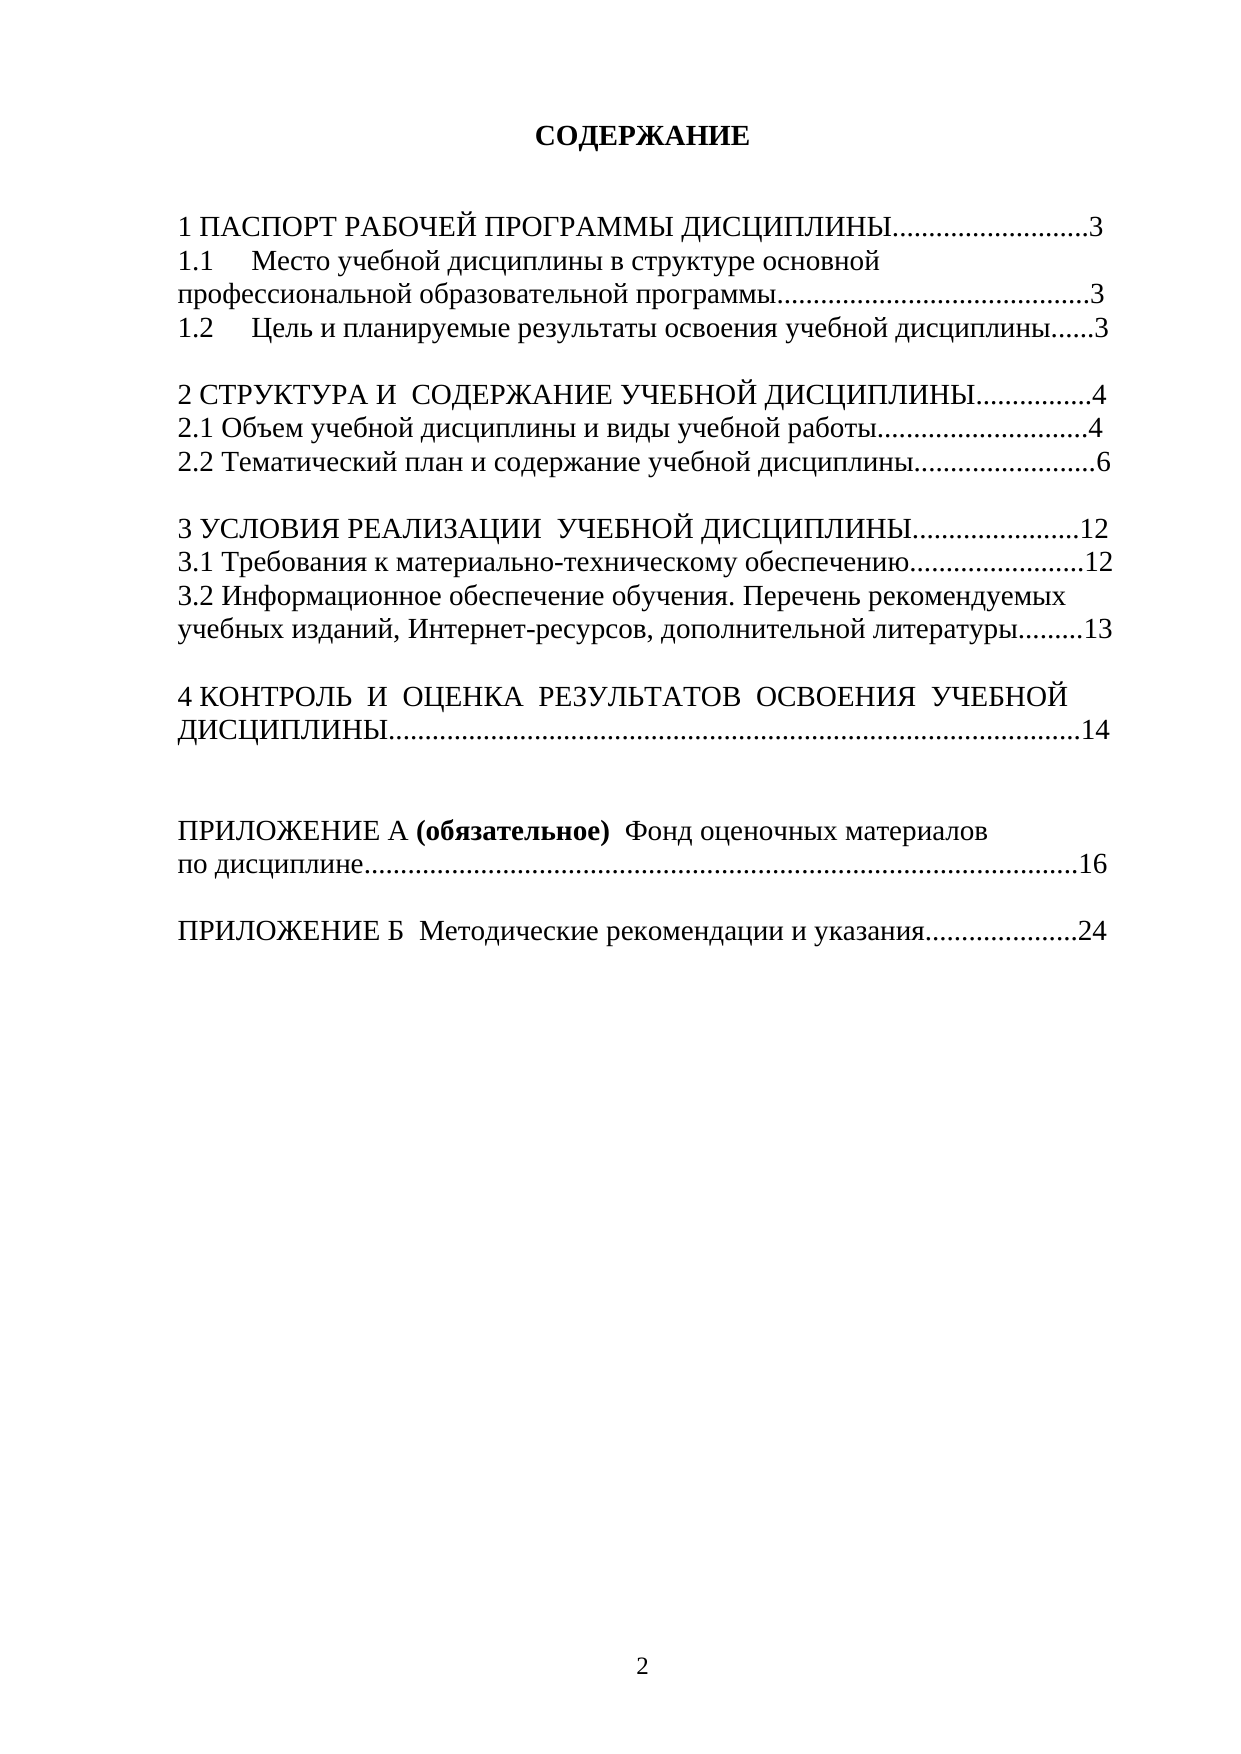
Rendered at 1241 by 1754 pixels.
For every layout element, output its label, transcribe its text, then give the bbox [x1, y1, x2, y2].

text СОДЕРЖАНИЕ [177, 118, 1107, 152]
subtitle ПРИЛОЖЕНИЕ Б Методические рекомендации и указания.....................24 [177, 913, 1107, 947]
subtitle по дисциплине..................................................................................................16 [177, 846, 1107, 880]
table_cell 3 условия реализации учебной дисциплины.......................12 3.1 Требования к материально-техническому обеспечению........................12 3.2 Информационное обеспечение обучения. Перечень рекомендуемых учебных изданий, Интернет-ресурсов, дополнительной литературы.........13 [166, 511, 1160, 679]
table_header 1 ПАСПОРТ РАБОЧЕЙ ПРОГРАММЫ ДИСЦИПЛИНЫ...........................3 Место учебной дисциплины в структуре основной профессиональной образовательной программы...........................................3 Цель и планируемые результаты освоения учебной дисциплины......3 [166, 209, 1160, 377]
table_cell 4 Контроль и оценка результатов Освоения учебной дисциплины...............................................................................................14 [166, 679, 1160, 779]
table_cell 2 СТРУКТУРА и содержание УЧЕБНОЙ ДИСЦИПЛИНЫ................4 2.1 Объем учебной дисциплины и виды учебной работы.............................4 2.2 Тематический план и содержание учебной дисциплины.........................6 [166, 377, 1160, 511]
subtitle ПРИЛОЖЕНИЕ А (обязательное) Фонд оценочных материалов [177, 813, 1107, 846]
